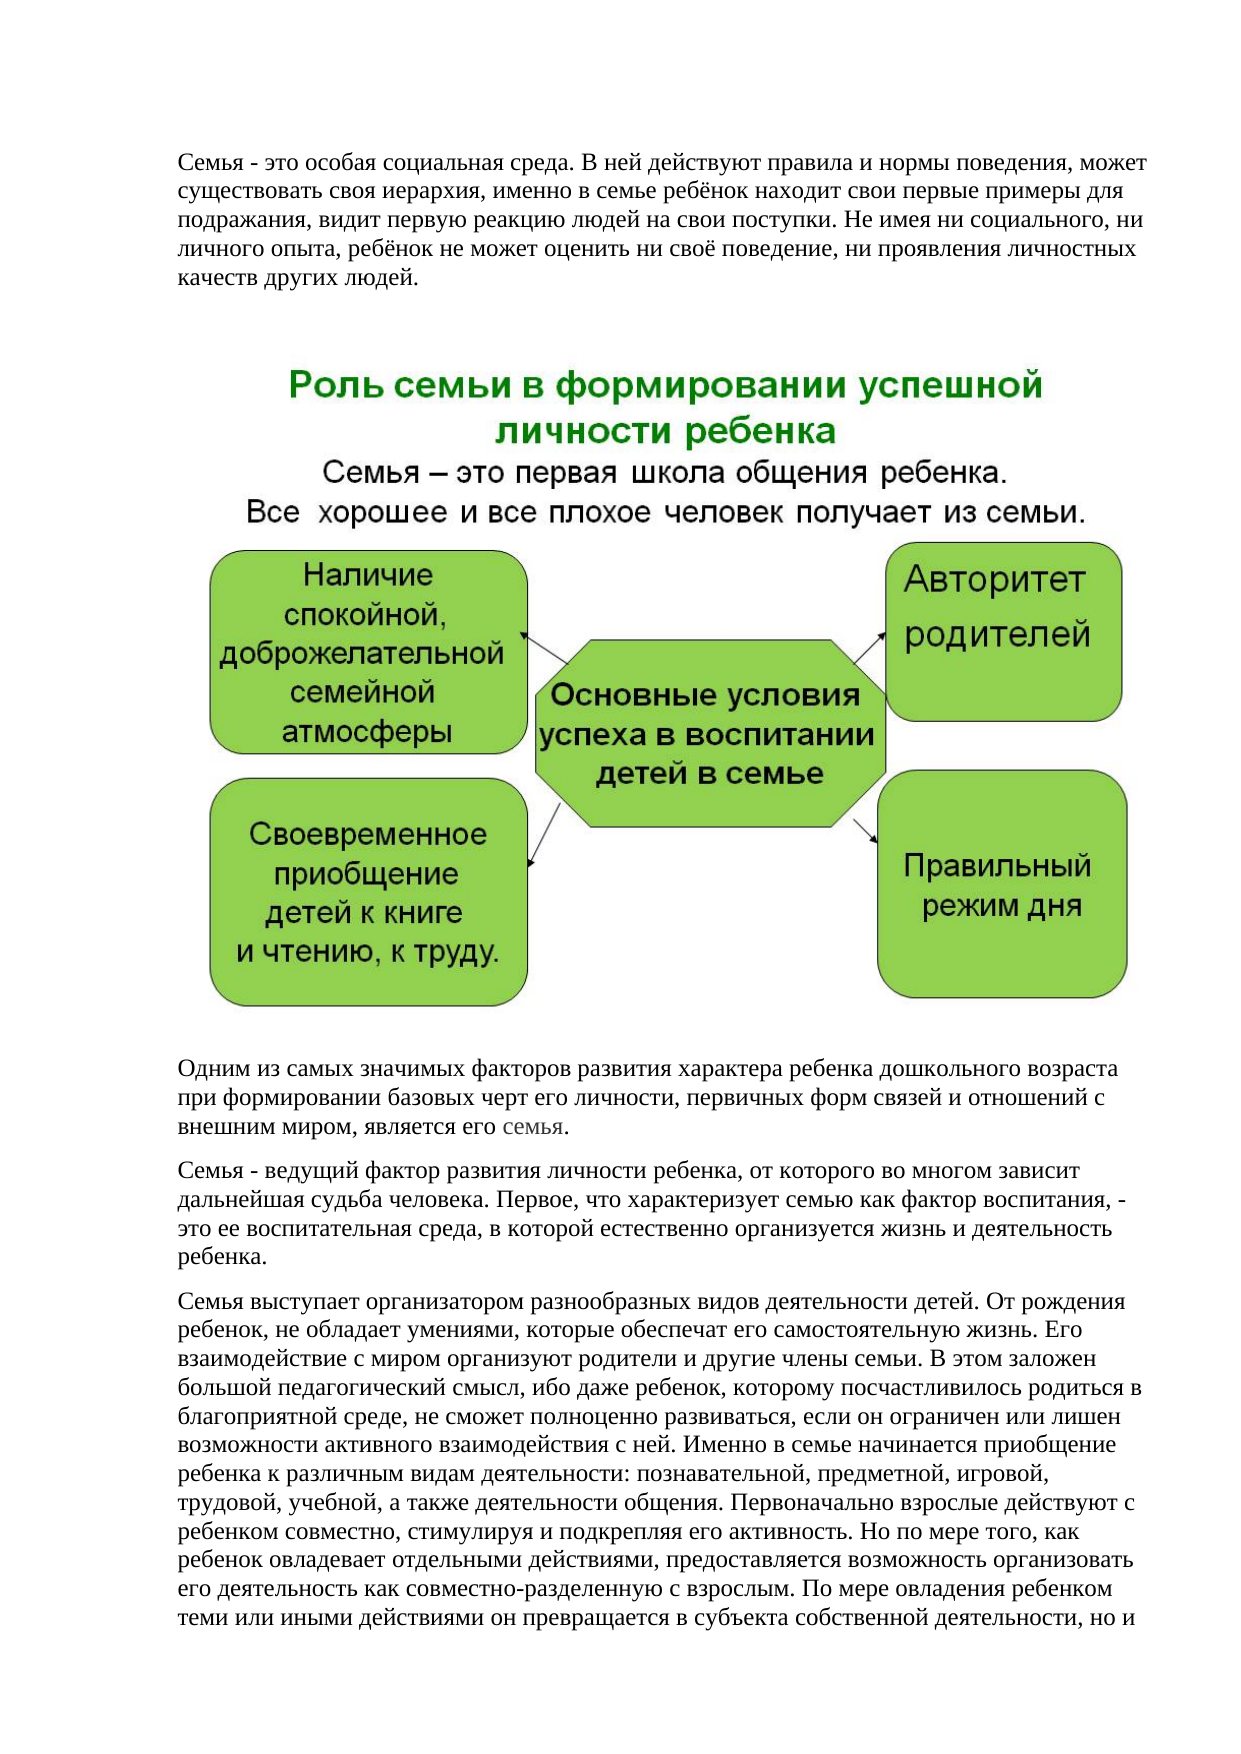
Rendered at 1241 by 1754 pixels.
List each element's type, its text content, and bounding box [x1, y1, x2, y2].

text Семья - это особая социальная среда. В ней действуют правила и нормы поведения, может существовать своя иерархия, именно в семье ребёнок находит свои первые примеры для подражания, видит первую реакцию людей на свои поступки. Не имея ни социального, ни личного опыта, ребёнок не может оценить ни своё поведение, ни проявления личностных качеств других людей. [419, 147, 1152, 291]
text Семья - ведущий фактор развития личности ребенка, от которого во многом зависит дальнейшая судьба человека. Первое, что характеризует семью как фактор воспитания, - это ее воспитательная среда, в которой естественно организуется жизнь и деятельность ребенка. [267, 1155, 1152, 1270]
picture [177, 306, 1153, 1038]
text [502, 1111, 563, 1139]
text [177, 1286, 1152, 1631]
text Одним из самых значимых факторов развития характера ребенка дошкольного возраста при формировании базовых черт его личности, первичных форм связей и отношений с внешним миром, является его семья. [569, 1053, 1152, 1139]
